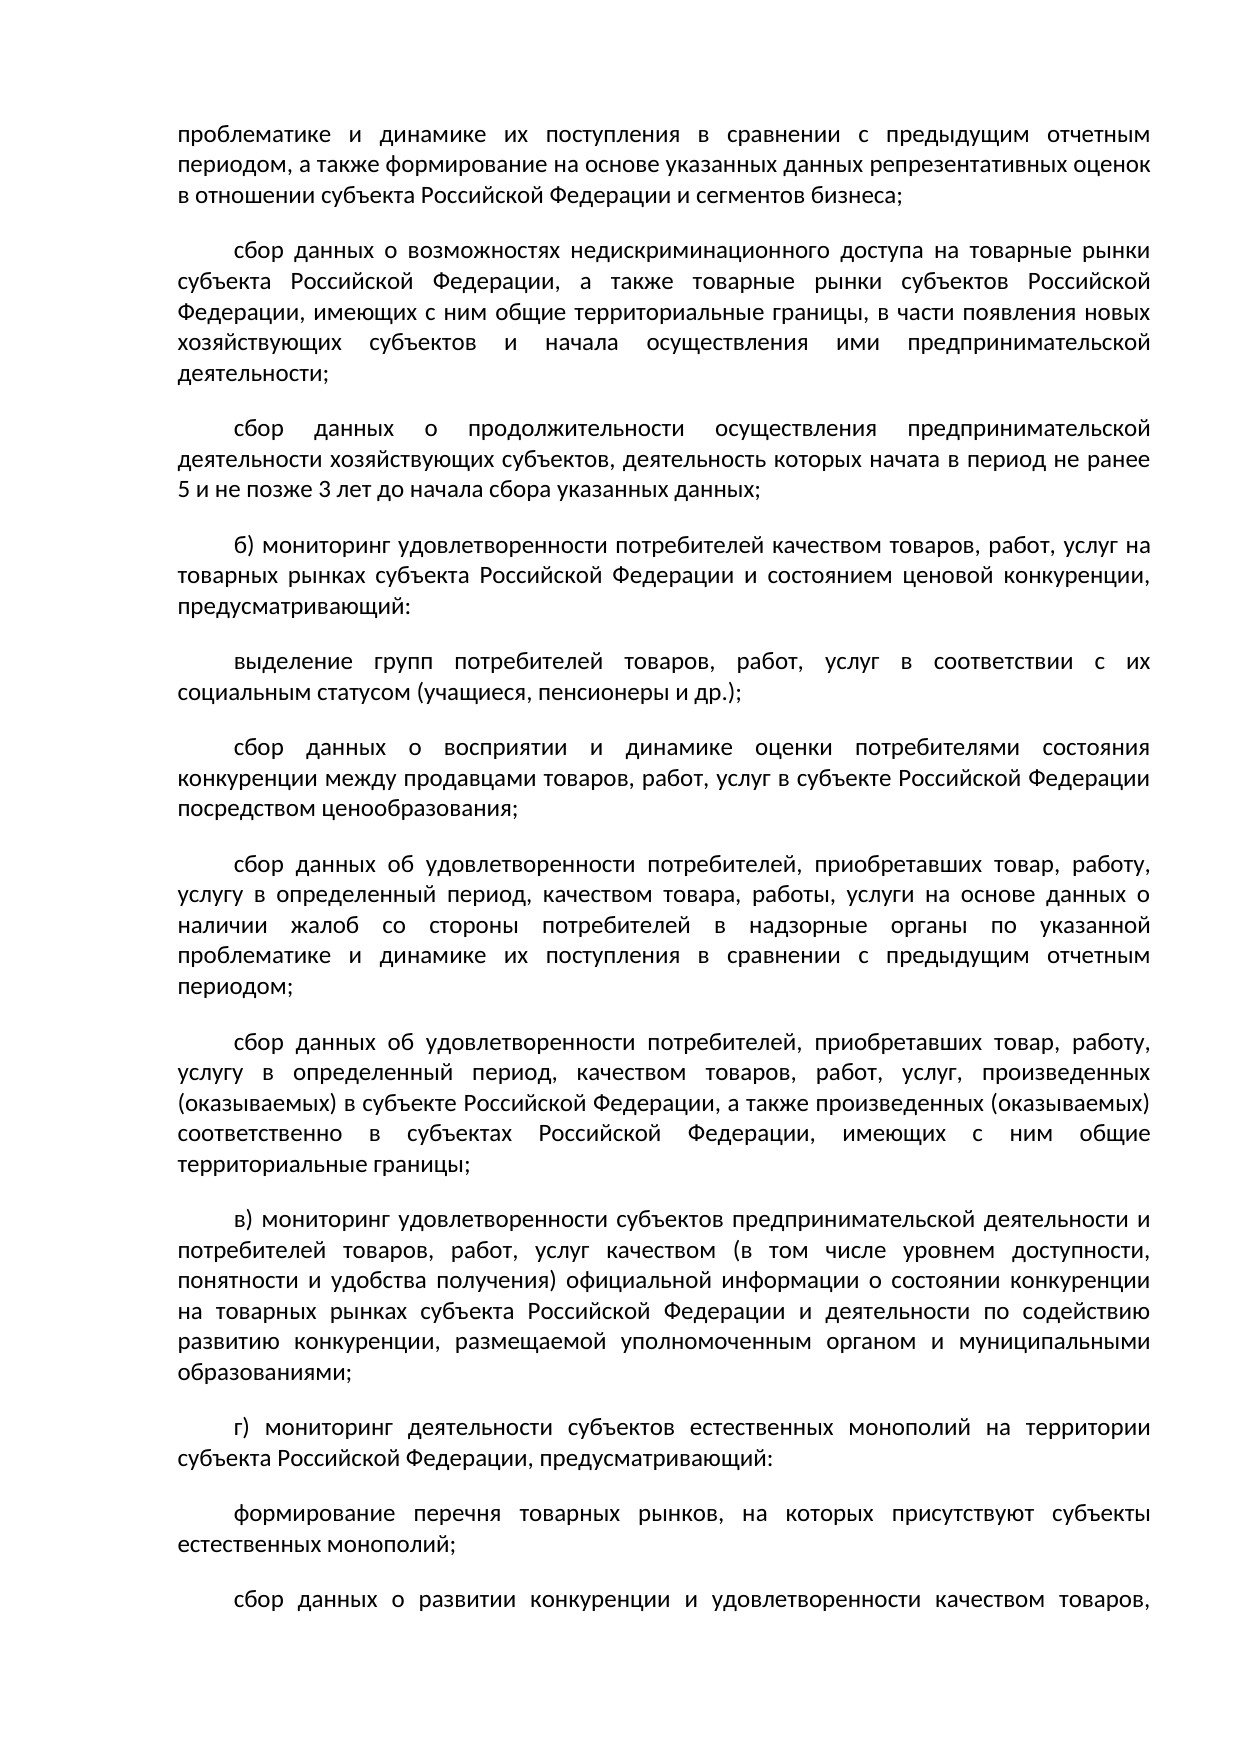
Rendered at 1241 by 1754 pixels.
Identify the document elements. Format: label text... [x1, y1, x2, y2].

text выделение групп потребителей товаров, работ, услуг в соответствии с их социальным статусом (учащиеся, пенсионеры и др.); [177, 645, 1152, 706]
text сбор данных о продолжительности осуществления предпринимательской деятельности хозяйствующих субъектов, деятельность которых начата в период не ранее 5 и не позже 3 лет до начала сбора указанных данных; [177, 412, 1152, 504]
text г) мониторинг деятельности субъектов естественных монополий на территории субъекта Российской Федерации, предусматривающий: [177, 1411, 1152, 1472]
text в) мониторинг удовлетворенности субъектов предпринимательской деятельности и потребителей товаров, работ, услуг качеством (в том числе уровнем доступности, понятности и удобства получения) официальной информации о состоянии конкуренции на товарных рынках субъекта Российской Федерации и деятельности по содействию развитию конкуренции, размещаемой уполномоченным органом и муниципальными образованиями; [177, 1203, 1152, 1386]
text б) мониторинг удовлетворенности потребителей качеством товаров, работ, услуг на товарных рынках субъекта Российской Федерации и состоянием ценовой конкуренции, предусматривающий: [177, 529, 1152, 620]
text сбор данных о восприятии и динамике оценки потребителями состояния конкуренции между продавцами товаров, работ, услуг в субъекте Российской Федерации посредством ценообразования; [177, 731, 1152, 823]
text сбор данных об удовлетворенности потребителей, приобретавших товар, работу, услугу в определенный период, качеством товаров, работ, услуг, произведенных (оказываемых) в субъекте Российской Федерации, а также произведенных (оказываемых) соответственно в субъектах Российской Федерации, имеющих с ним общие территориальные границы; [177, 1026, 1152, 1178]
text сбор данных об удовлетворенности потребителей, приобретавших товар, работу, услугу в определенный период, качеством товара, работы, услуги на основе данных о наличии жалоб со стороны потребителей в надзорные органы по указанной проблематике и динамике их поступления в сравнении с предыдущим отчетным периодом; [177, 848, 1152, 1001]
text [177, 118, 1152, 210]
text сбор данных о возможностях недискриминационного доступа на товарные рынки субъекта Российской Федерации, а также товарные рынки субъектов Российской Федерации, имеющих с ним общие территориальные границы, в части появления новых хозяйствующих субъектов и начала осуществления ими предпринимательской деятельности; [177, 235, 1152, 387]
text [177, 1583, 1152, 1614]
text формирование перечня товарных рынков, на которых присутствуют субъекты естественных монополий; [177, 1497, 1152, 1558]
